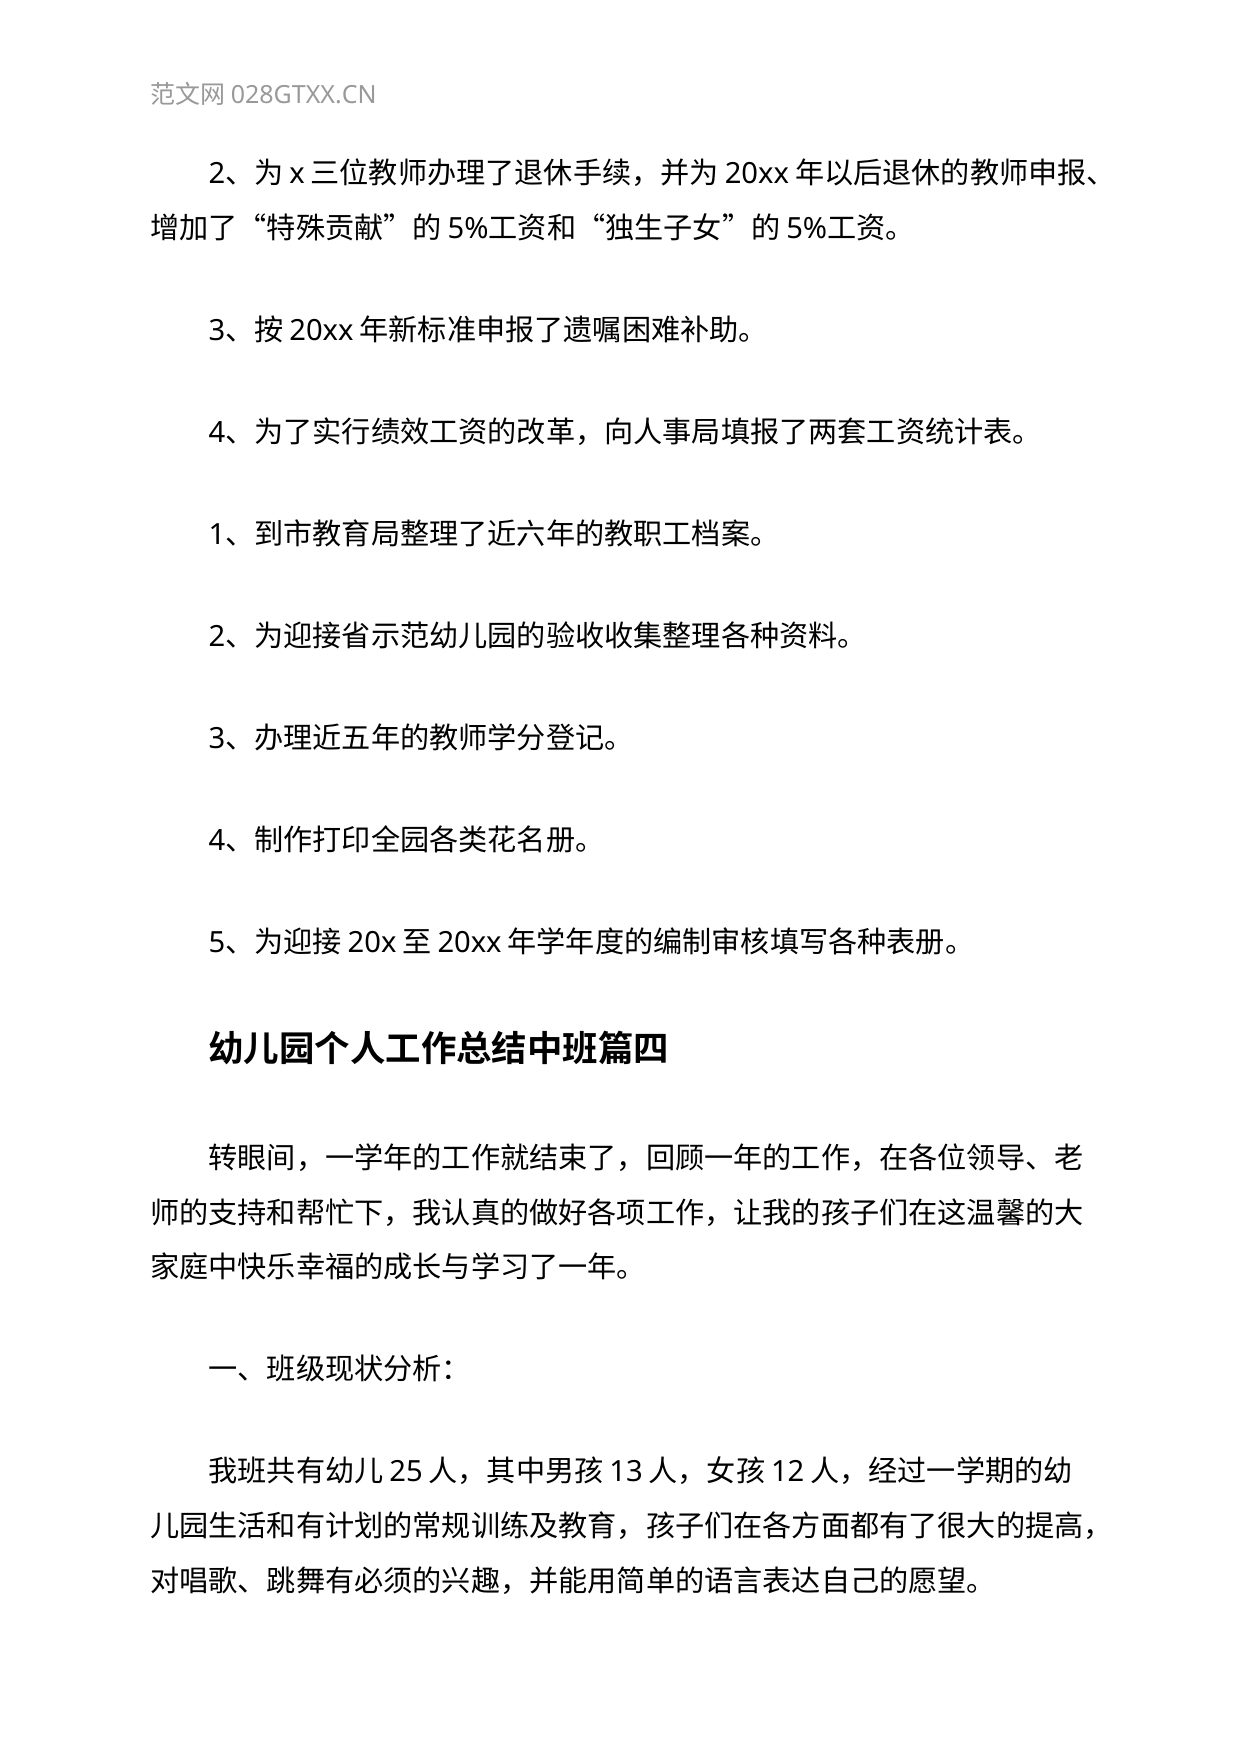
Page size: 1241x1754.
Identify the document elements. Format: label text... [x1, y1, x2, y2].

text 3、按20xx年新标准申报了遗嘱困难补助。 [150, 307, 1090, 349]
text 4、为了实行绩效工资的改革，向人事局填报了两套工资统计表。 [150, 409, 1090, 451]
text 1、到市教育局整理了近六年的教职工档案。 [150, 511, 1090, 553]
text 我班共有幼儿25人，其中男孩13人，女孩12人，经过一学期的幼儿园生活和有计划的常规训练及教育，孩子们在各方面都有了很大的提高，对唱歌、跳舞有必须的兴趣，并能用简单的语言表达自己的愿望。 [150, 1448, 1090, 1600]
text 4、制作打印全园各类花名册。 [150, 817, 1090, 859]
text 2、为x三位教师办理了退休手续，并为20xx年以后退休的教师申报、增加了“特殊贡献”的5%工资和“独生子女”的5%工资。 [150, 150, 1090, 247]
text 转眼间，一学年的工作就结束了，回顾一年的工作，在各位领导、老师的支持和帮忙下，我认真的做好各项工作，让我的孩子们在这温馨的大家庭中快乐幸福的成长与学习了一年。 [150, 1134, 1090, 1286]
text 2、为迎接省示范幼儿园的验收收集整理各种资料。 [150, 613, 1090, 655]
text 一、班级现状分析： [150, 1346, 1090, 1388]
text 5、为迎接20x至20xx年学年度的编制审核填写各种表册。 [150, 919, 1090, 961]
text 幼儿园个人工作总结中班篇四 [150, 1021, 1090, 1072]
text 3、办理近五年的教师学分登记。 [150, 715, 1090, 757]
